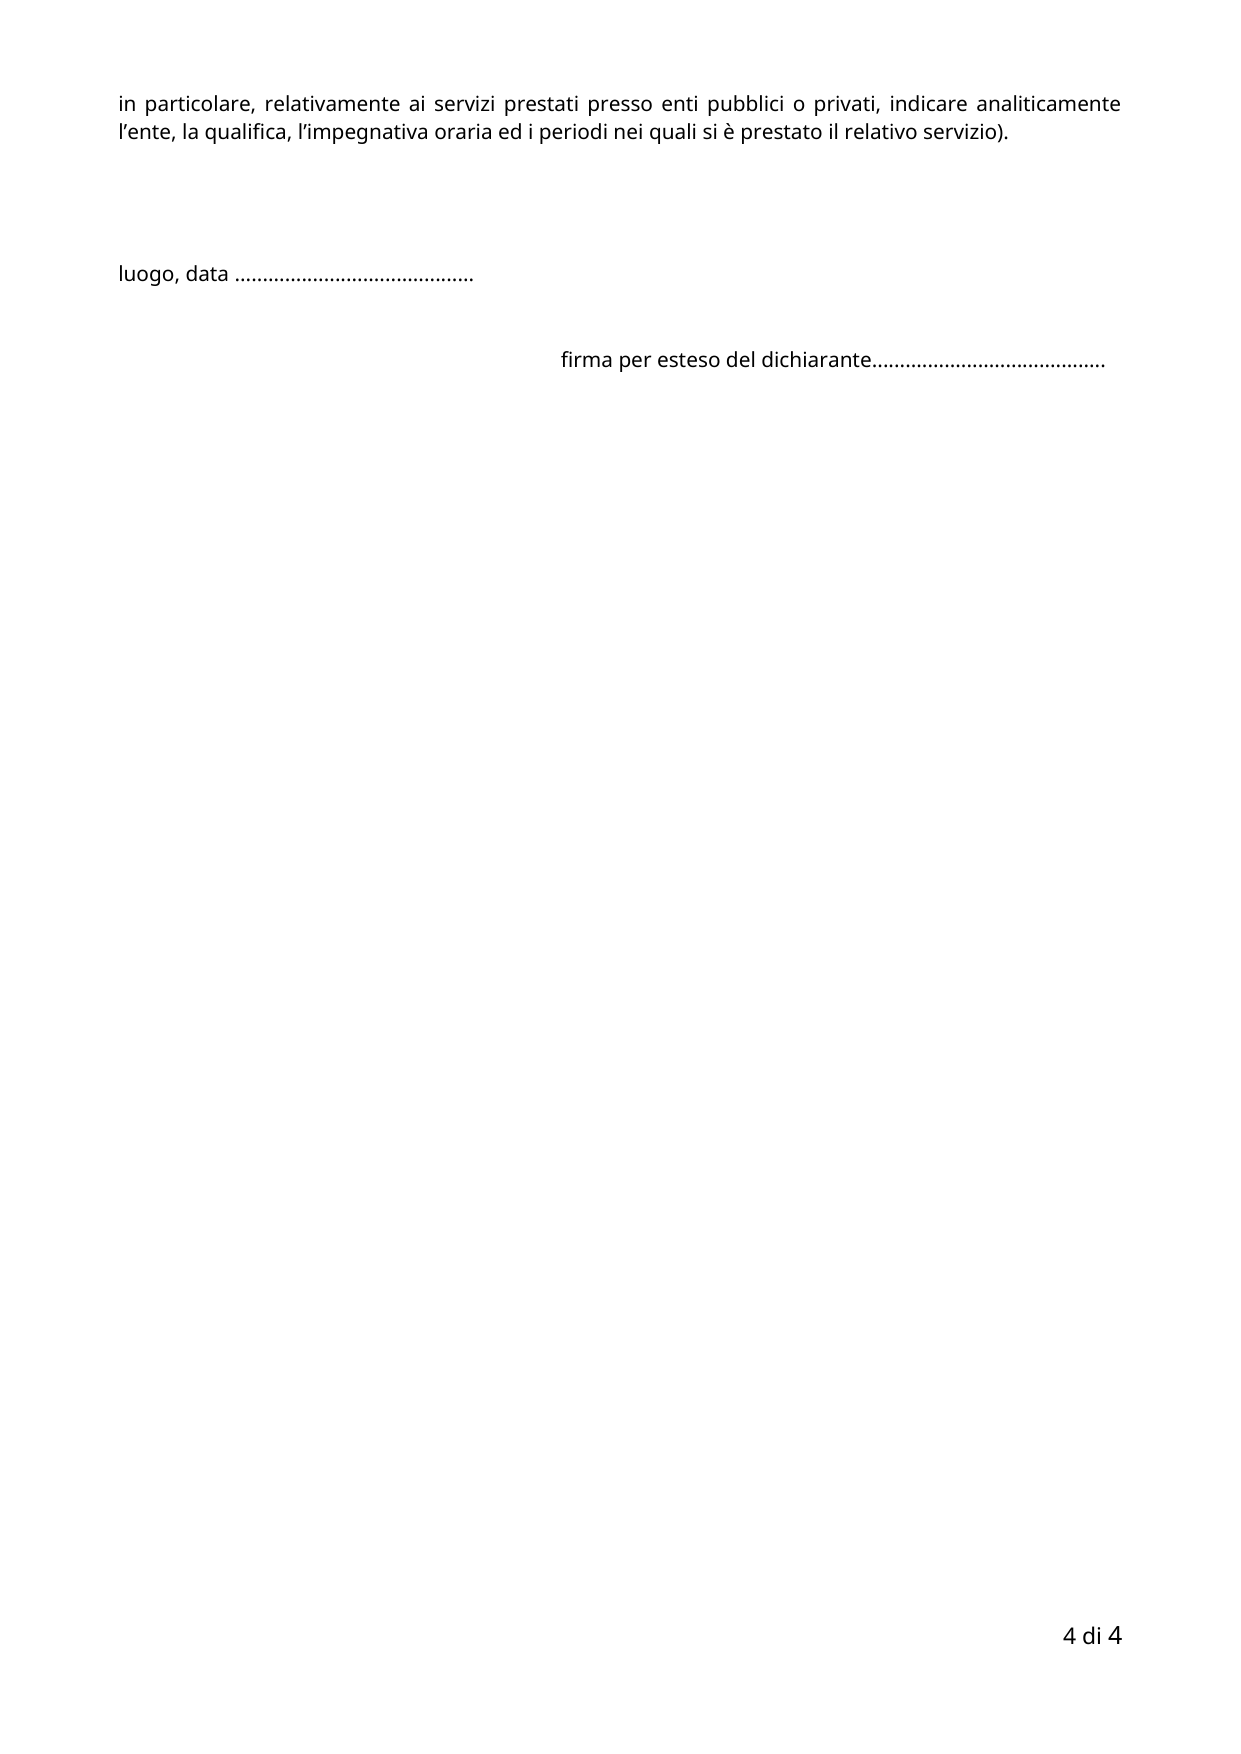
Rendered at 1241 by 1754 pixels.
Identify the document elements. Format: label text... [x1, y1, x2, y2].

text firma per esteso del dichiarante.......................................... [118, 345, 1122, 373]
text luogo, data ........................................... [118, 259, 1122, 288]
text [118, 89, 1122, 146]
